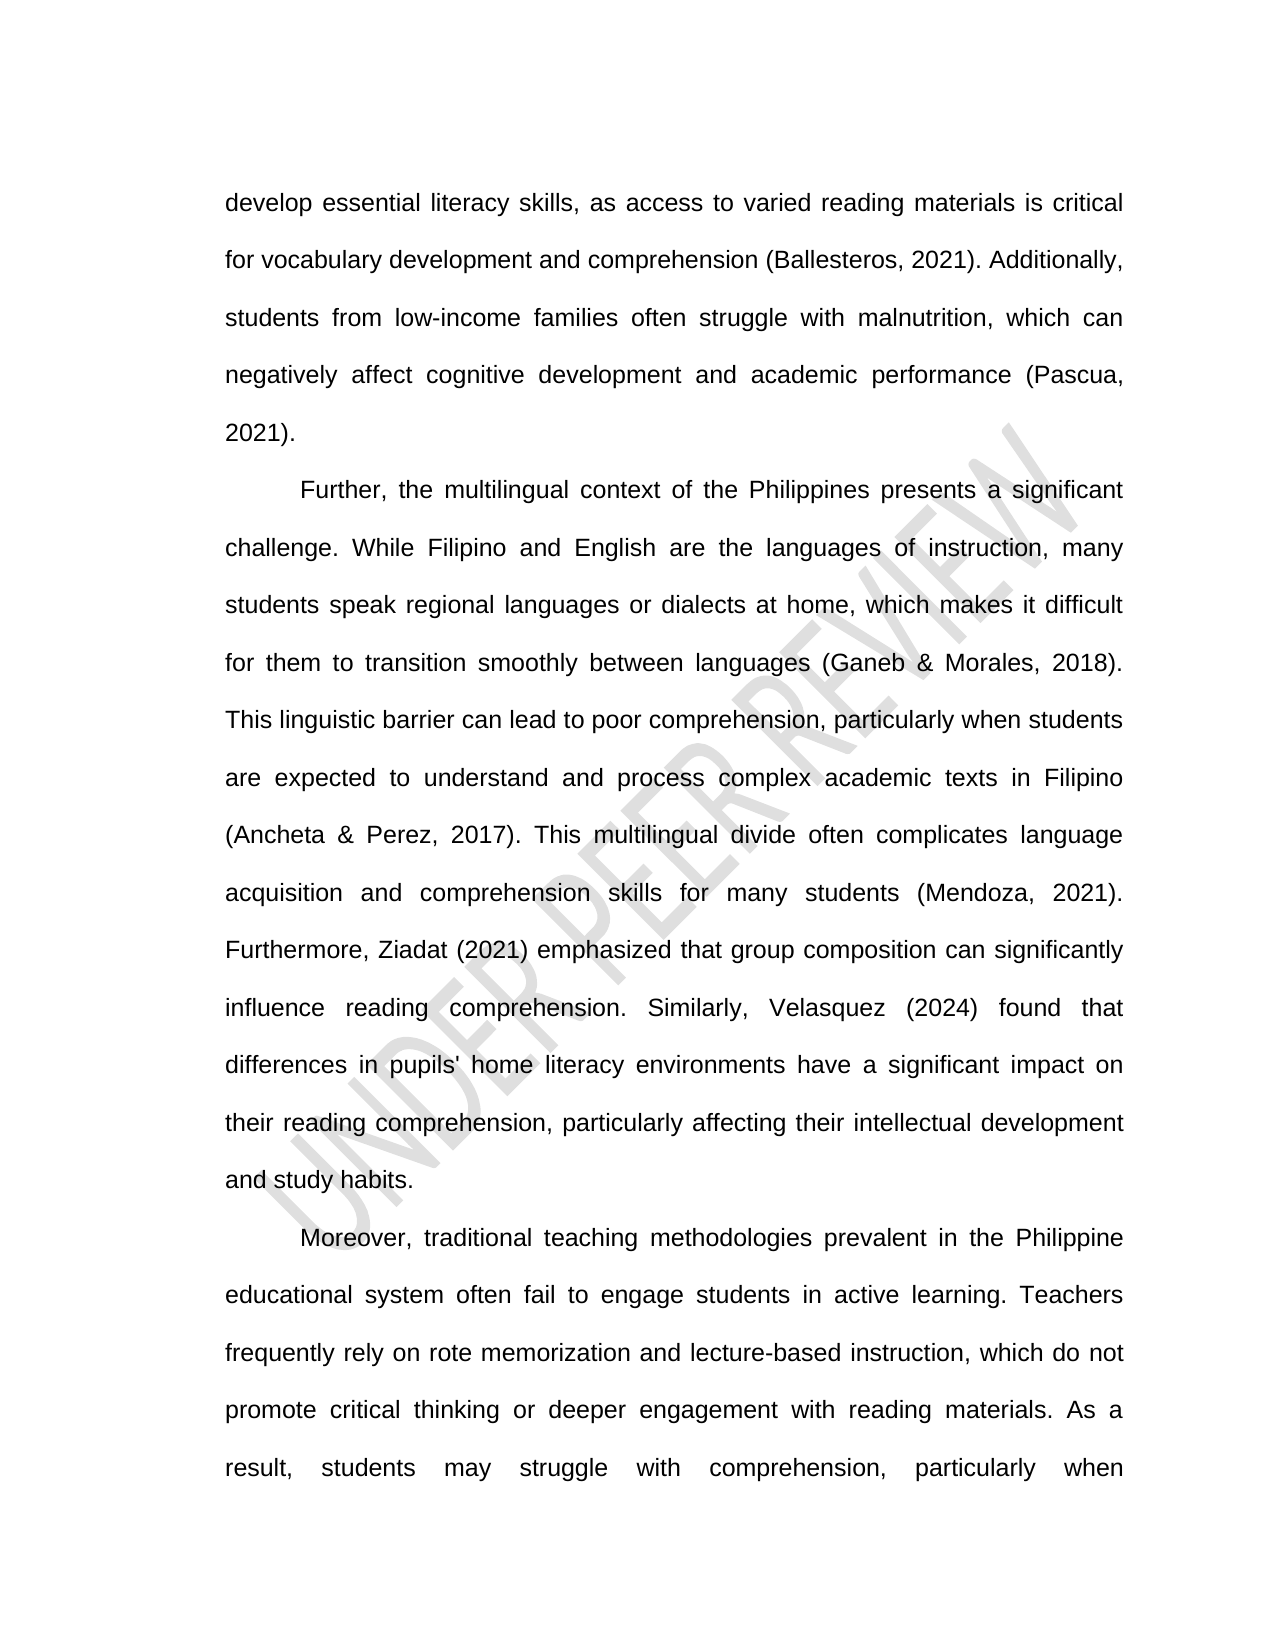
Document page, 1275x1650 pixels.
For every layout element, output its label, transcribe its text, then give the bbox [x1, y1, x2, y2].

text Further, the multilingual context of the Philippines presents a significant challenge. While Filipino and English are the languages of instruction, many students speak regional languages or dialects at home, which makes it difficult for them to transition smoothly between languages (Ganeb & Morales, 2018). This linguistic barrier can lead to poor comprehension, particularly when students are expected to understand and process complex academic texts in Filipino (Ancheta & Perez, 2017). This multilingual divide often complicates language acquisition and comprehension skills for many students (Mendoza, 2021). Furthermore, Ziadat (2021) emphasized that group composition can significantly influence reading comprehension. Similarly, Velasquez (2024) found that differences in pupils' home literacy environments have a significant impact on their reading comprehension, particularly affecting their intellectual development and study habits. [225, 475, 1125, 1194]
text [225, 1222, 1125, 1481]
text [225, 187, 1125, 446]
